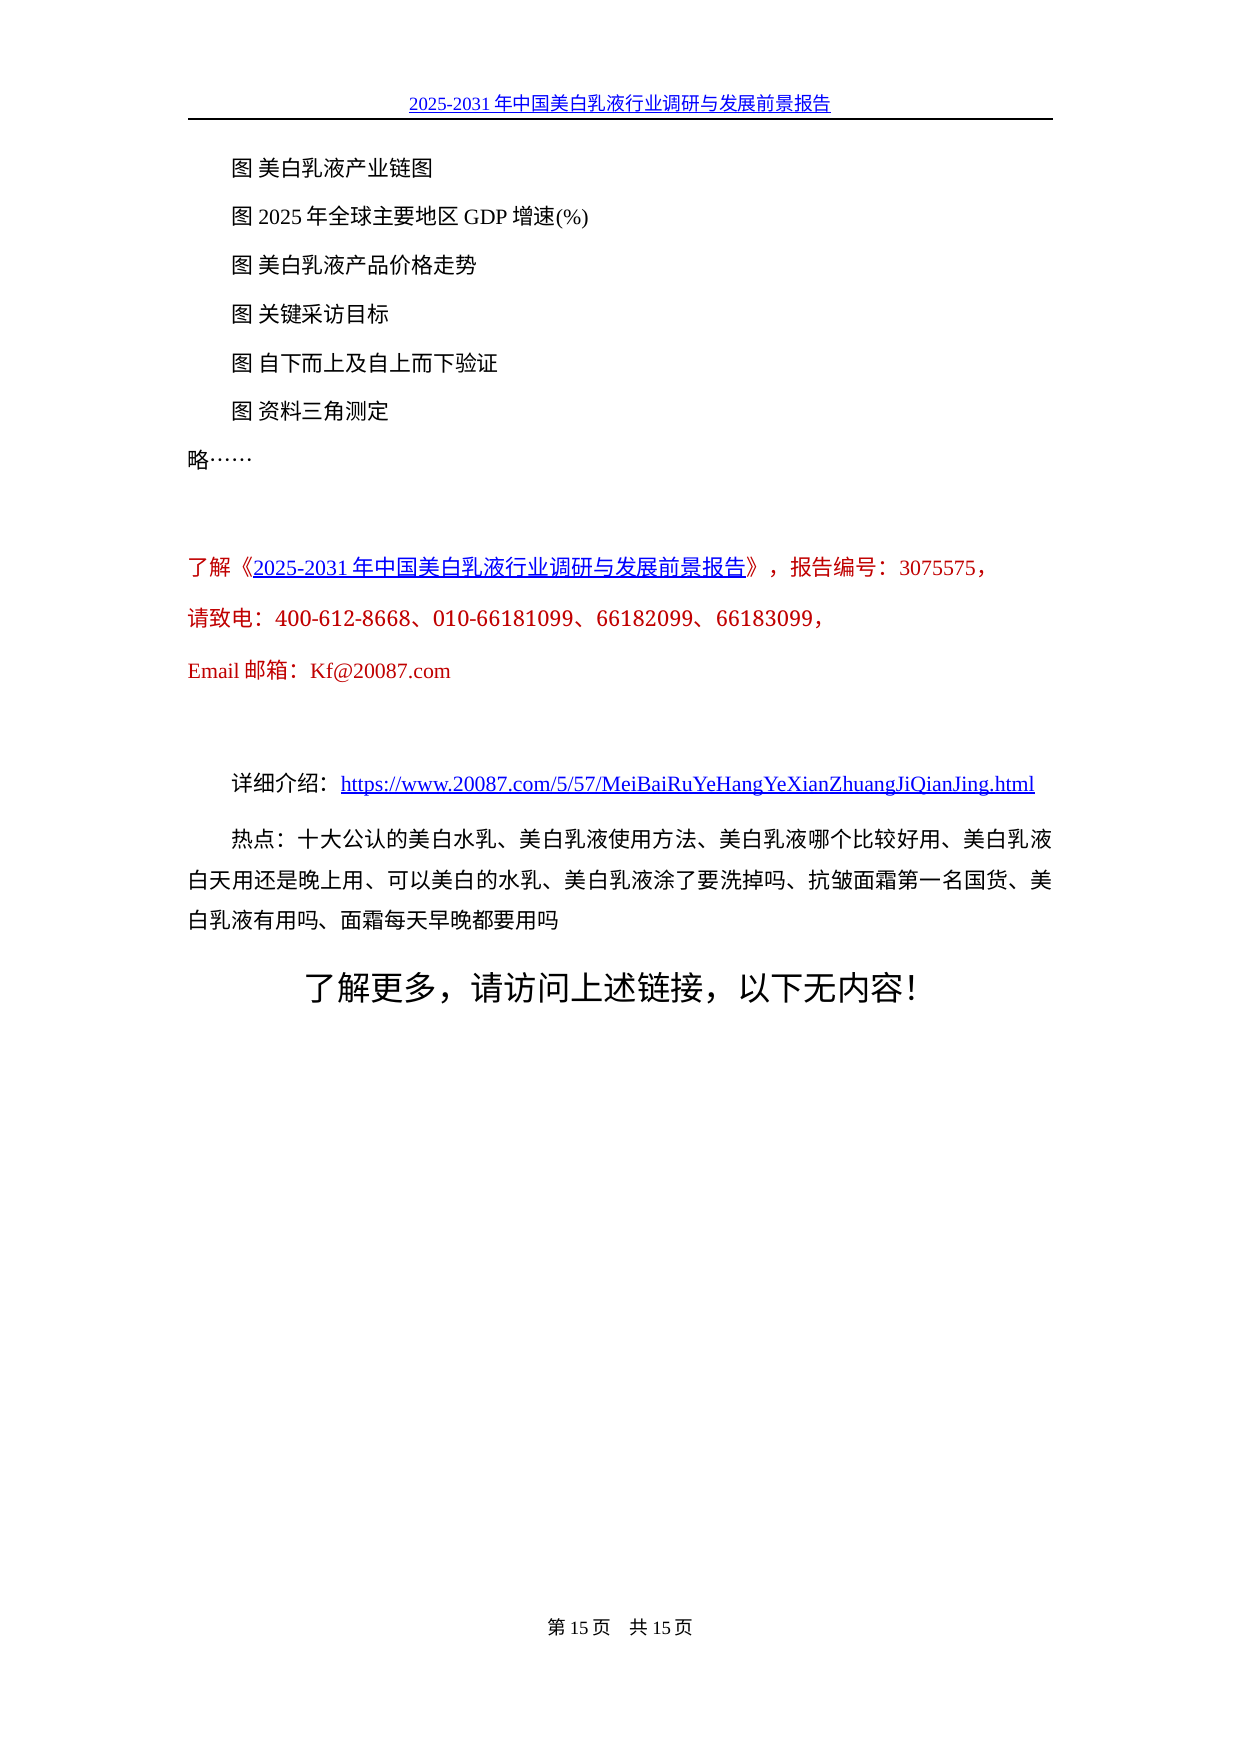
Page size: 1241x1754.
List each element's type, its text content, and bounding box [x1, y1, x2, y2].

text Email邮箱：Kf@20087.com [187, 652, 1053, 685]
text 详细介绍：https://www.20087.com/5/57/MeiBaiRuYeHangYeXianZhuangJiQianJing.html [187, 765, 1053, 798]
title 了解更多，请访问上述链接，以下无内容！ [187, 953, 1053, 1018]
text 了解《2025-2031年中国美白乳液行业调研与发展前景报告》，报告编号：3075575， [187, 549, 1053, 582]
text 请致电：400-612-8668、010-66181099、66182099、66183099， [187, 601, 1053, 633]
text 热点：十大公认的美白水乳、美白乳液使用方法、美白乳液哪个比较好用、美白乳液白天用还是晚上用、可以美白的水乳、美白乳液涂了要洗掉吗、抗皱面霜第一名国货、美白乳液有用吗、面霜每天早晚都要用吗 [187, 822, 1053, 936]
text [187, 150, 1053, 475]
